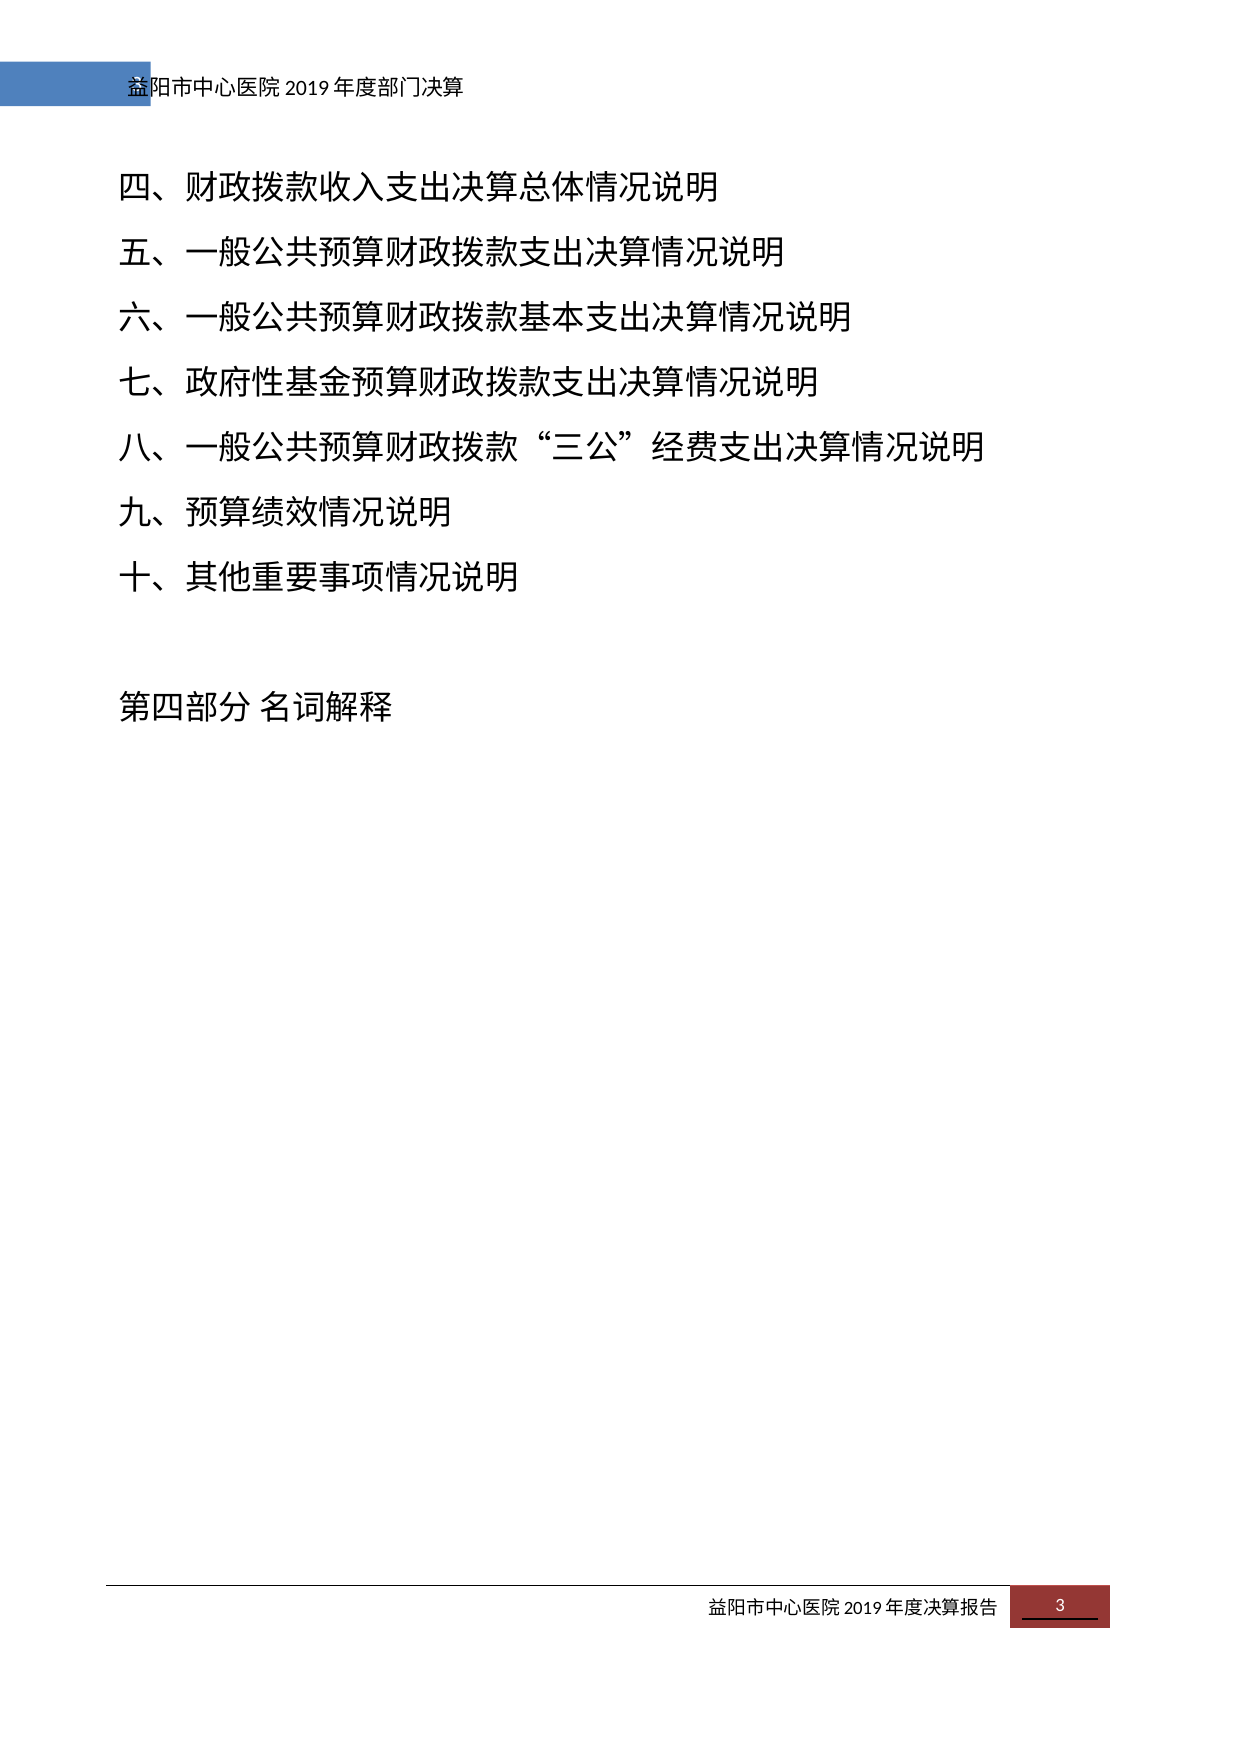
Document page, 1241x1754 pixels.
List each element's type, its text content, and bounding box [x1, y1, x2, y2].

text 九、预算绩效情况说明 [118, 477, 1122, 542]
text 八、一般公共预算财政拨款“三公”经费支出决算情况说明 [118, 412, 1122, 477]
text 第四部分 名词解释 [118, 672, 1122, 737]
text 六、一般公共预算财政拨款基本支出决算情况说明 [118, 282, 1122, 347]
text 十、其他重要事项情况说明 [118, 542, 1122, 607]
text 四、财政拨款收入支出决算总体情况说明 [118, 152, 1122, 217]
text 七、政府性基金预算财政拨款支出决算情况说明 [118, 347, 1122, 412]
text 五、一般公共预算财政拨款支出决算情况说明 [118, 217, 1122, 282]
